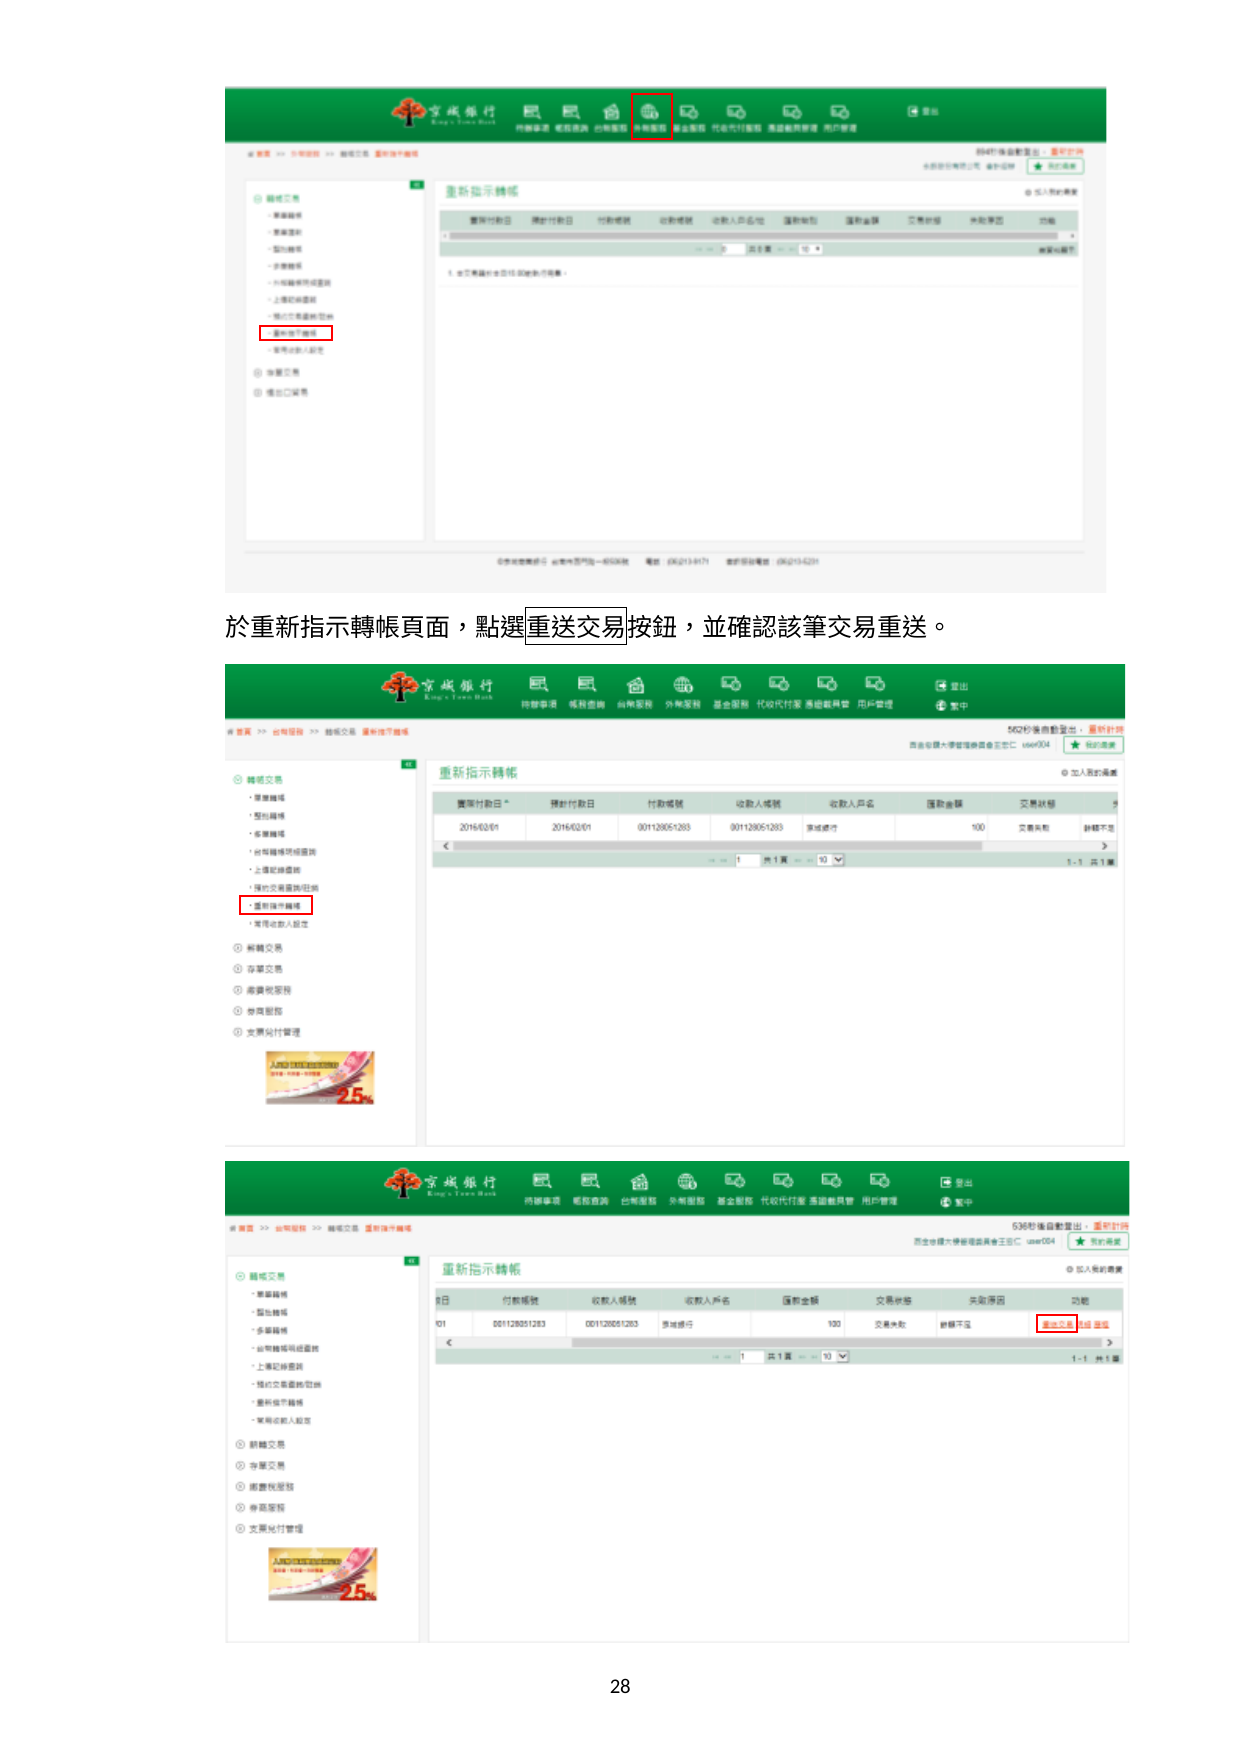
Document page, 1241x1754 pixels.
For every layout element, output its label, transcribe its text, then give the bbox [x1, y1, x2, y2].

picture [225, 1161, 1130, 1643]
picture [225, 86, 1107, 593]
text 於重新指示轉帳頁面，點選重送交易按鈕，並確認該筆交易重送。 [627, 607, 1165, 645]
text 於重新指示轉帳頁面，點選重送交易按鈕，並確認該筆交易重送。 [225, 607, 525, 645]
text 於重新指示轉帳頁面，點選重送交易按鈕，並確認該筆交易重送。 [526, 608, 626, 644]
picture [225, 664, 1125, 1147]
